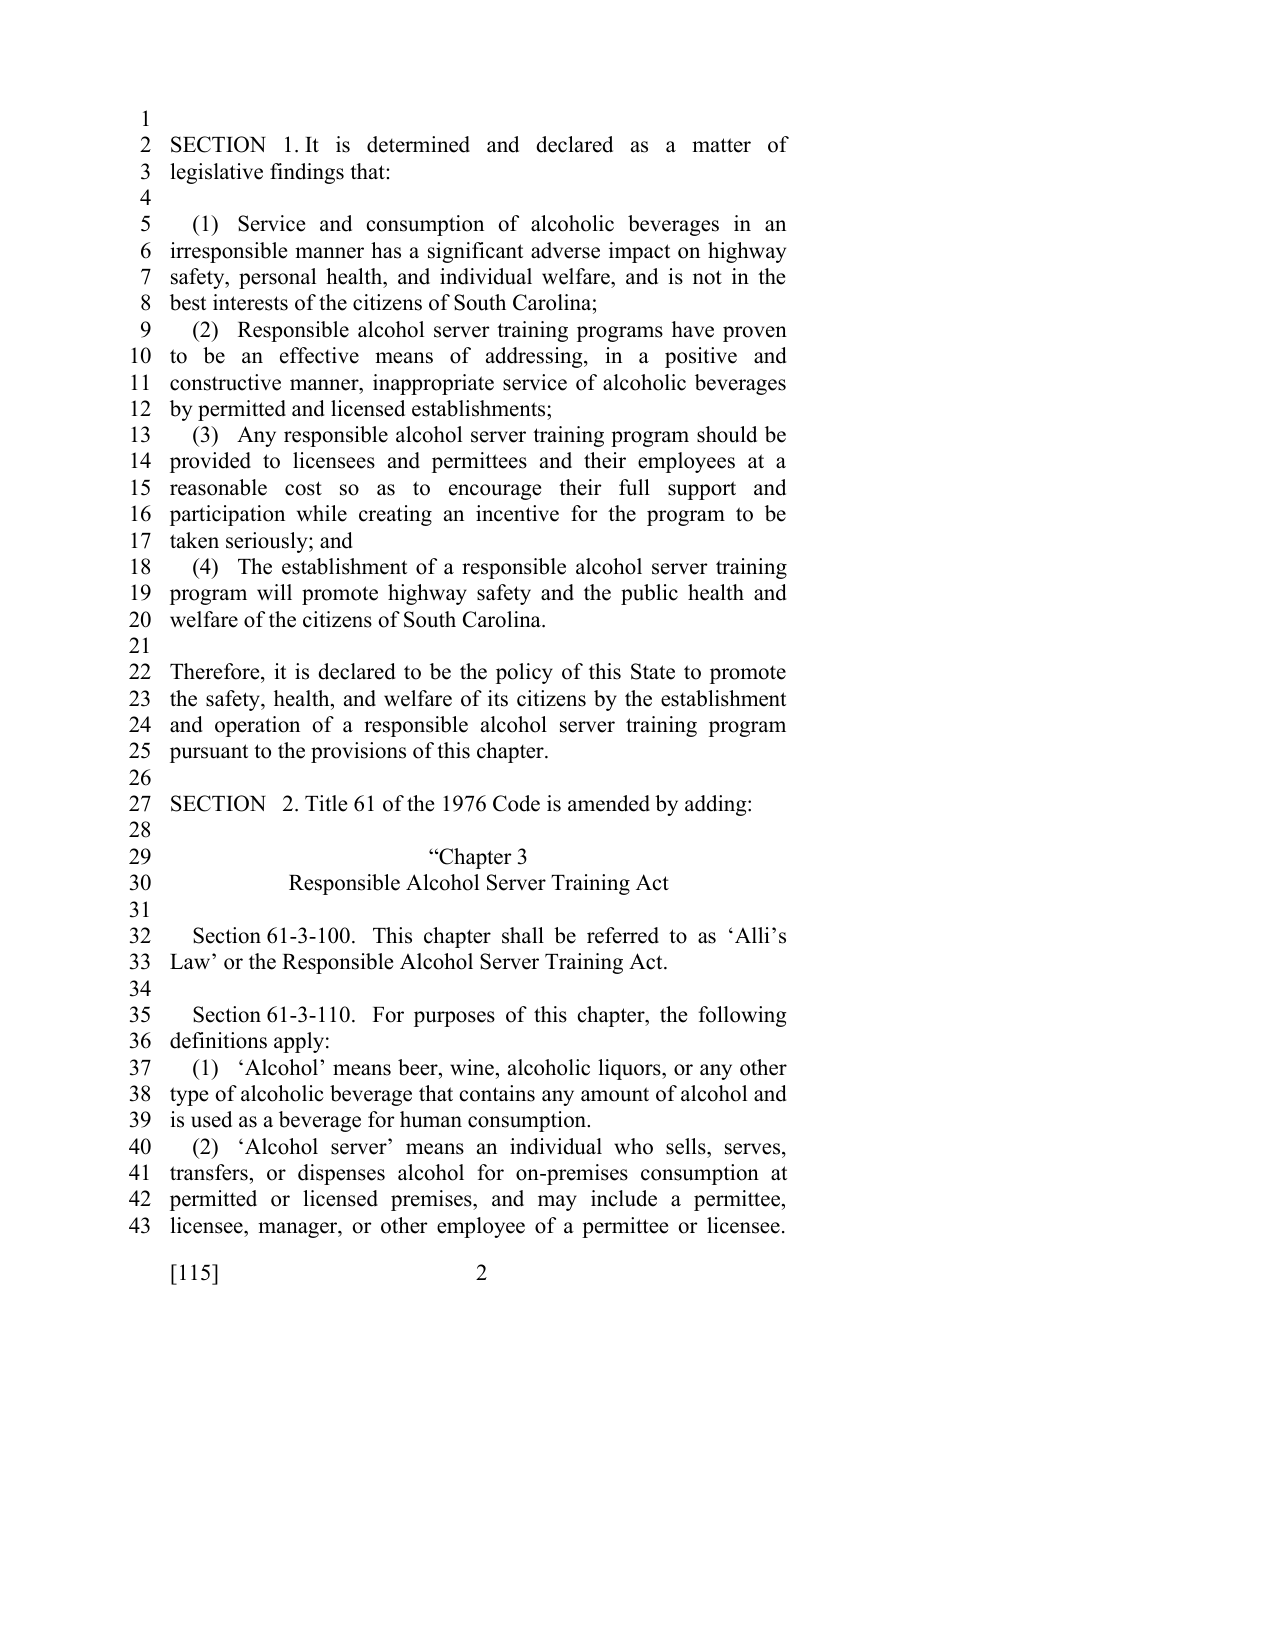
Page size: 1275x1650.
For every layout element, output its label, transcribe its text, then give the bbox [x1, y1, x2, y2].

text (2) Responsible alcohol server training programs have proven to be an effective means of addressing, in a positive and constructive manner, inappropriate service of alcoholic beverages by permitted and licensed establishments; [169, 316, 787, 421]
text (1) ‘Alcohol’ means beer, wine, alcoholic liquors, or any other type of alcoholic beverage that contains any amount of alcohol and is used as a beverage for human consumption. [169, 1054, 787, 1133]
text Section 61-3-110. For purposes of this chapter, the following definitions apply: [169, 1001, 787, 1054]
text SECTION 1. It is determined and declared as a matter of legislative findings that: [169, 131, 787, 184]
text Therefore, it is declared to be the policy of this State to promote the safety, health, and welfare of its citizens by the establishment and operation of a responsible alcohol server training program pursuant to the provisions of this chapter. [169, 658, 787, 764]
text “Chapter 3 [169, 843, 787, 869]
text Section 61-3-100. This chapter shall be referred to as ‘Alli’s Law’ or the Responsible Alcohol Server Training Act. [169, 922, 787, 975]
text (4) The establishment of a responsible alcohol server training program will promote highway safety and the public health and welfare of the citizens of South Carolina. [169, 553, 787, 632]
text (3) Any responsible alcohol server training program should be provided to licensees and permittees and their employees at a reasonable cost so as to encourage their full support and participation while creating an incentive for the program to be taken seriously; and [169, 421, 787, 553]
text Responsible Alcohol Server Training Act [169, 869, 787, 896]
text SECTION 2. Title 61 of the 1976 Code is amended by adding: [169, 790, 787, 817]
text (1) Service and consumption of alcoholic beverages in an irresponsible manner has a significant adverse impact on highway safety, personal health, and individual welfare, and is not in the best interests of the citizens of South Carolina; [169, 210, 787, 316]
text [169, 1133, 787, 1238]
